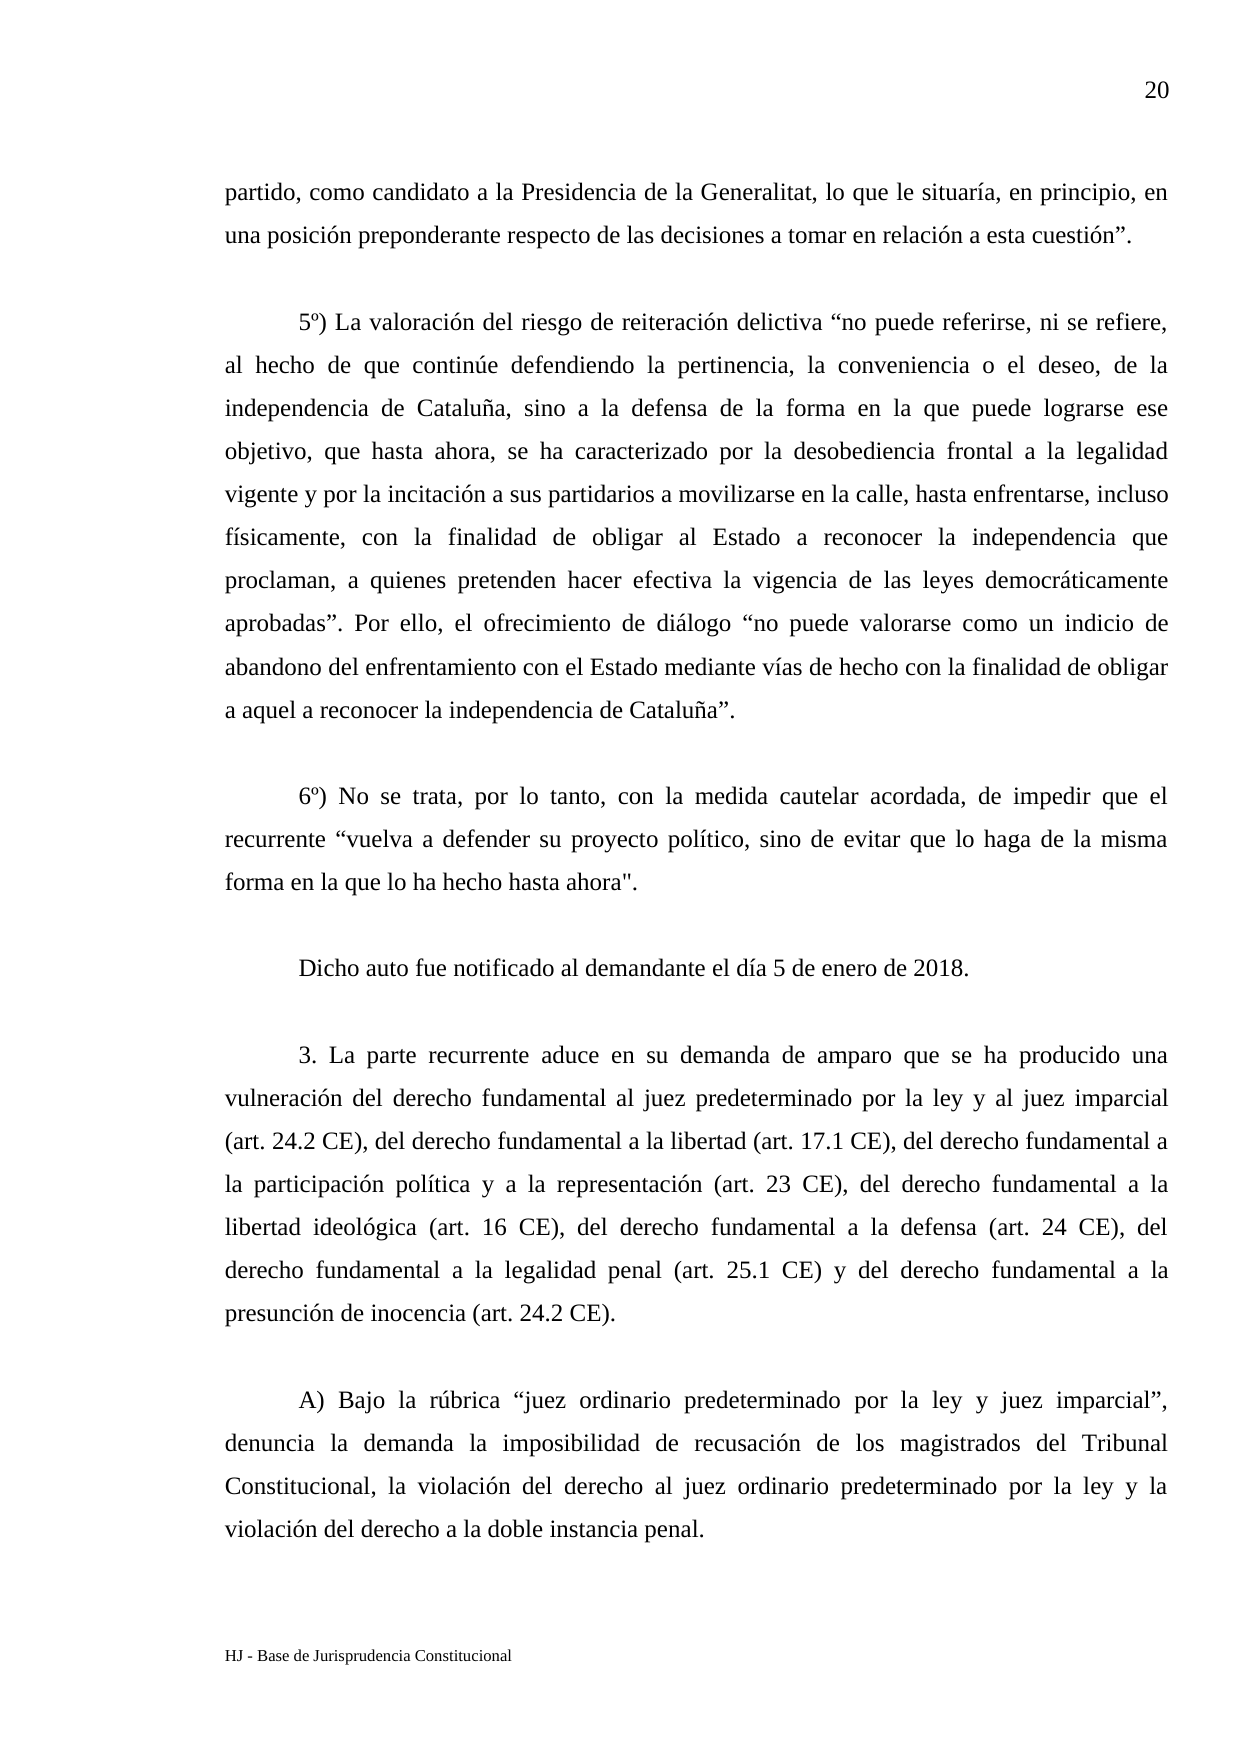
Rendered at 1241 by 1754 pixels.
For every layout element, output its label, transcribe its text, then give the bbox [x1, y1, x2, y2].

text A) Bajo la rúbrica “juez ordinario predeterminado por la ley y juez imparcial”, denuncia la demanda la imposibilidad de recusación de los magistrados del Tribunal Constitucional, la violación del derecho al juez ordinario predeterminado por la ley y la violación del derecho a la doble instancia penal. [224, 1385, 1169, 1543]
text 5º) La valoración del riesgo de reiteración delictiva “no puede referirse, ni se refiere, al hecho de que continúe defendiendo la pertinencia, la conveniencia o el deseo, de la independencia de Cataluña, sino a la defensa de la forma en la que puede lograrse ese objetivo, que hasta ahora, se ha caracterizado por la desobediencia frontal a la legalidad vigente y por la incitación a sus partidarios a movilizarse en la calle, hasta enfrentarse, incluso físicamente, con la finalidad de obligar al Estado a reconocer la independencia que proclaman, a quienes pretenden hacer efectiva la vigencia de las leyes democráticamente aprobadas”. Por ello, el ofrecimiento de diálogo “no puede valorarse como un indicio de abandono del enfrentamiento con el Estado mediante vías de hecho con la finalidad de obligar a aquel a reconocer la independencia de Cataluña”. [224, 307, 1169, 723]
text 6º) No se trata, por lo tanto, con la medida cautelar acordada, de impedir que el recurrente “vuelva a defender su proyecto político, sino de evitar que lo haga de la misma forma en la que lo ha hecho hasta ahora". [224, 781, 1169, 896]
text 3. La parte recurrente aduce en su demanda de amparo que se ha producido una vulneración del derecho fundamental al juez predeterminado por la ley y al juez imparcial (art. 24.2 CE), del derecho fundamental a la libertad (art. 17.1 CE), del derecho fundamental a la participación política y a la representación (art. 23 CE), del derecho fundamental a la libertad ideológica (art. 16 CE), del derecho fundamental a la defensa (art. 24 CE), del derecho fundamental a la legalidad penal (art. 25.1 CE) y del derecho fundamental a la presunción de inocencia (art. 24.2 CE). [224, 1040, 1169, 1327]
text Dicho auto fue notificado al demandante el día 5 de enero de 2018. [224, 953, 1169, 982]
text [224, 177, 1169, 249]
